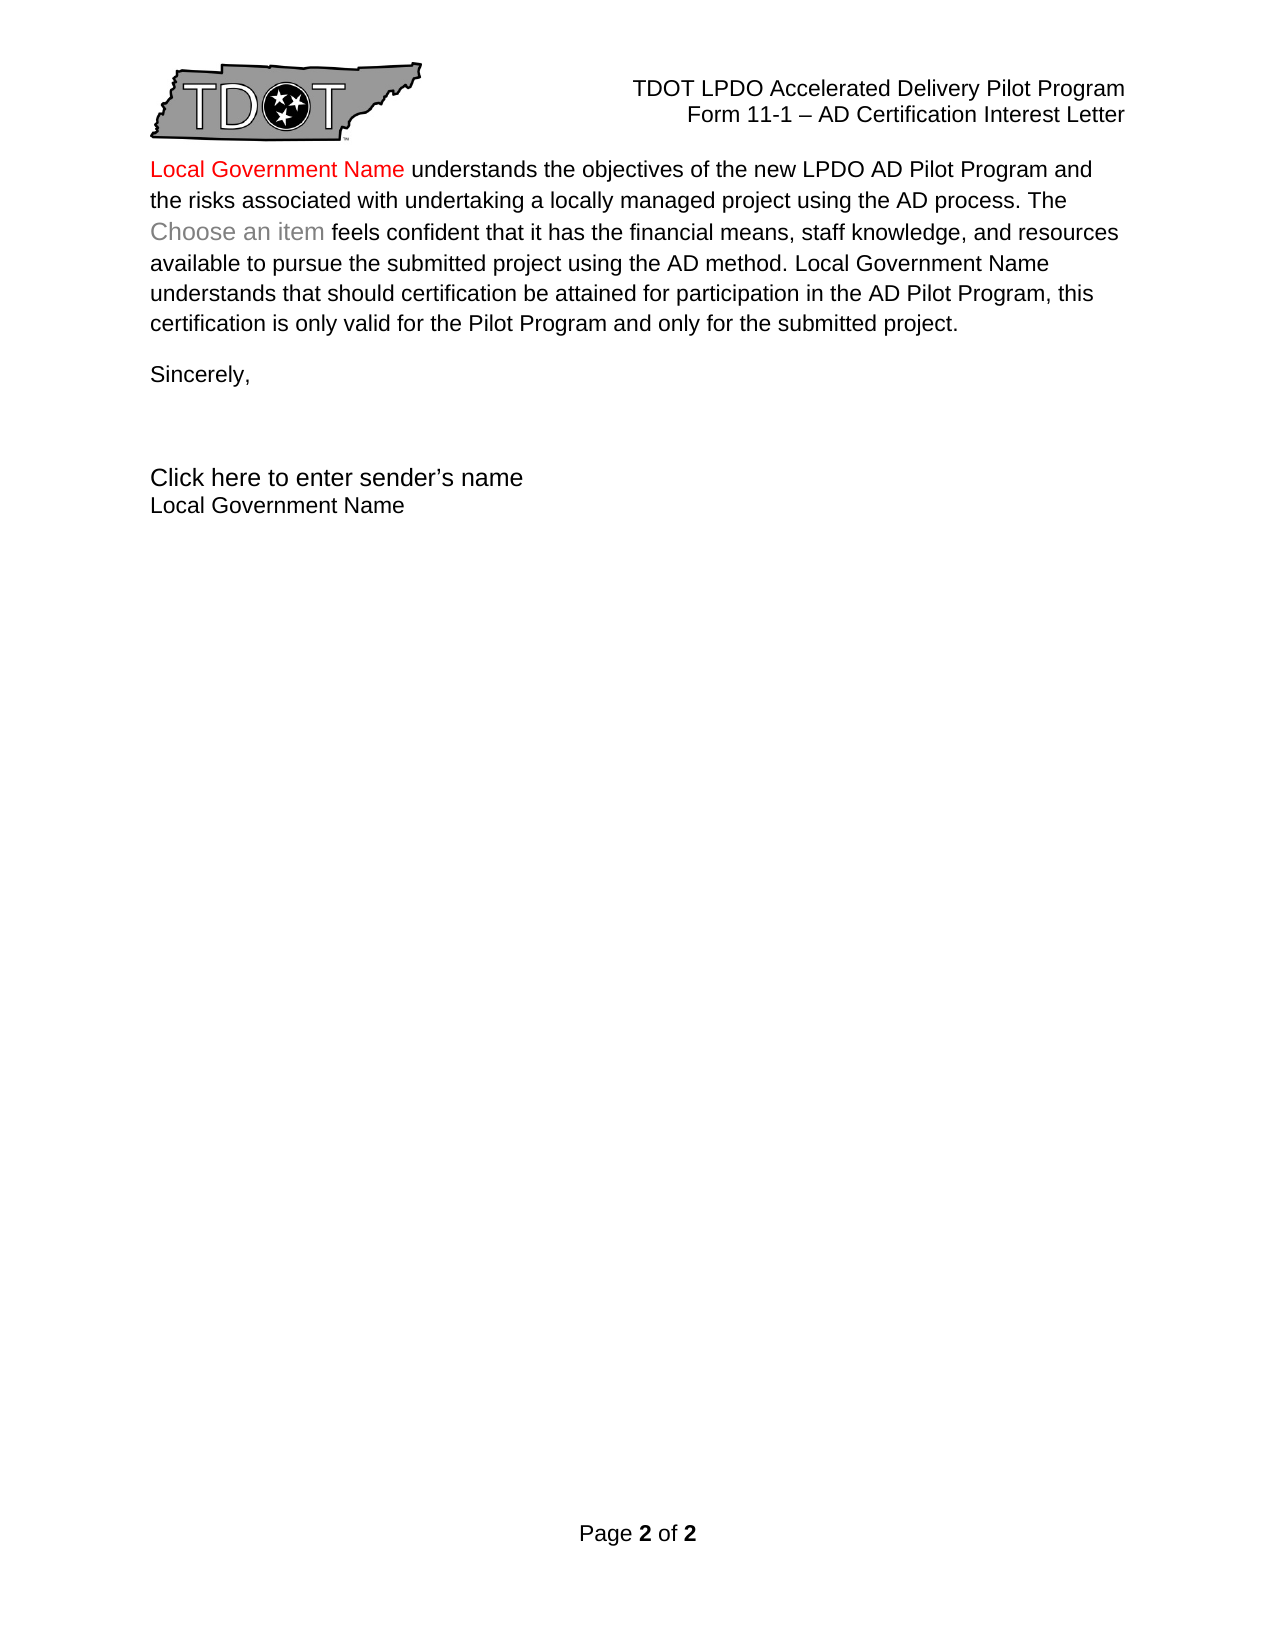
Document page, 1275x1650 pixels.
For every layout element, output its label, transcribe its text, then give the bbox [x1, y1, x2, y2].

picture [150, 62, 422, 145]
text Sincerely, [150, 361, 1125, 387]
text Local Government Name understands the objectives of the new LPDO AD Pilot Program and the risks associated with undertaking a locally managed project using the AD process. The feels confident that it has the financial means, staff knowledge, and resources available to pursue the submitted project using the AD method. understands that should certification be attained for participation in the AD Pilot Program, this certification is only valid for the Pilot Program and only for the submitted project. [150, 156, 1125, 336]
